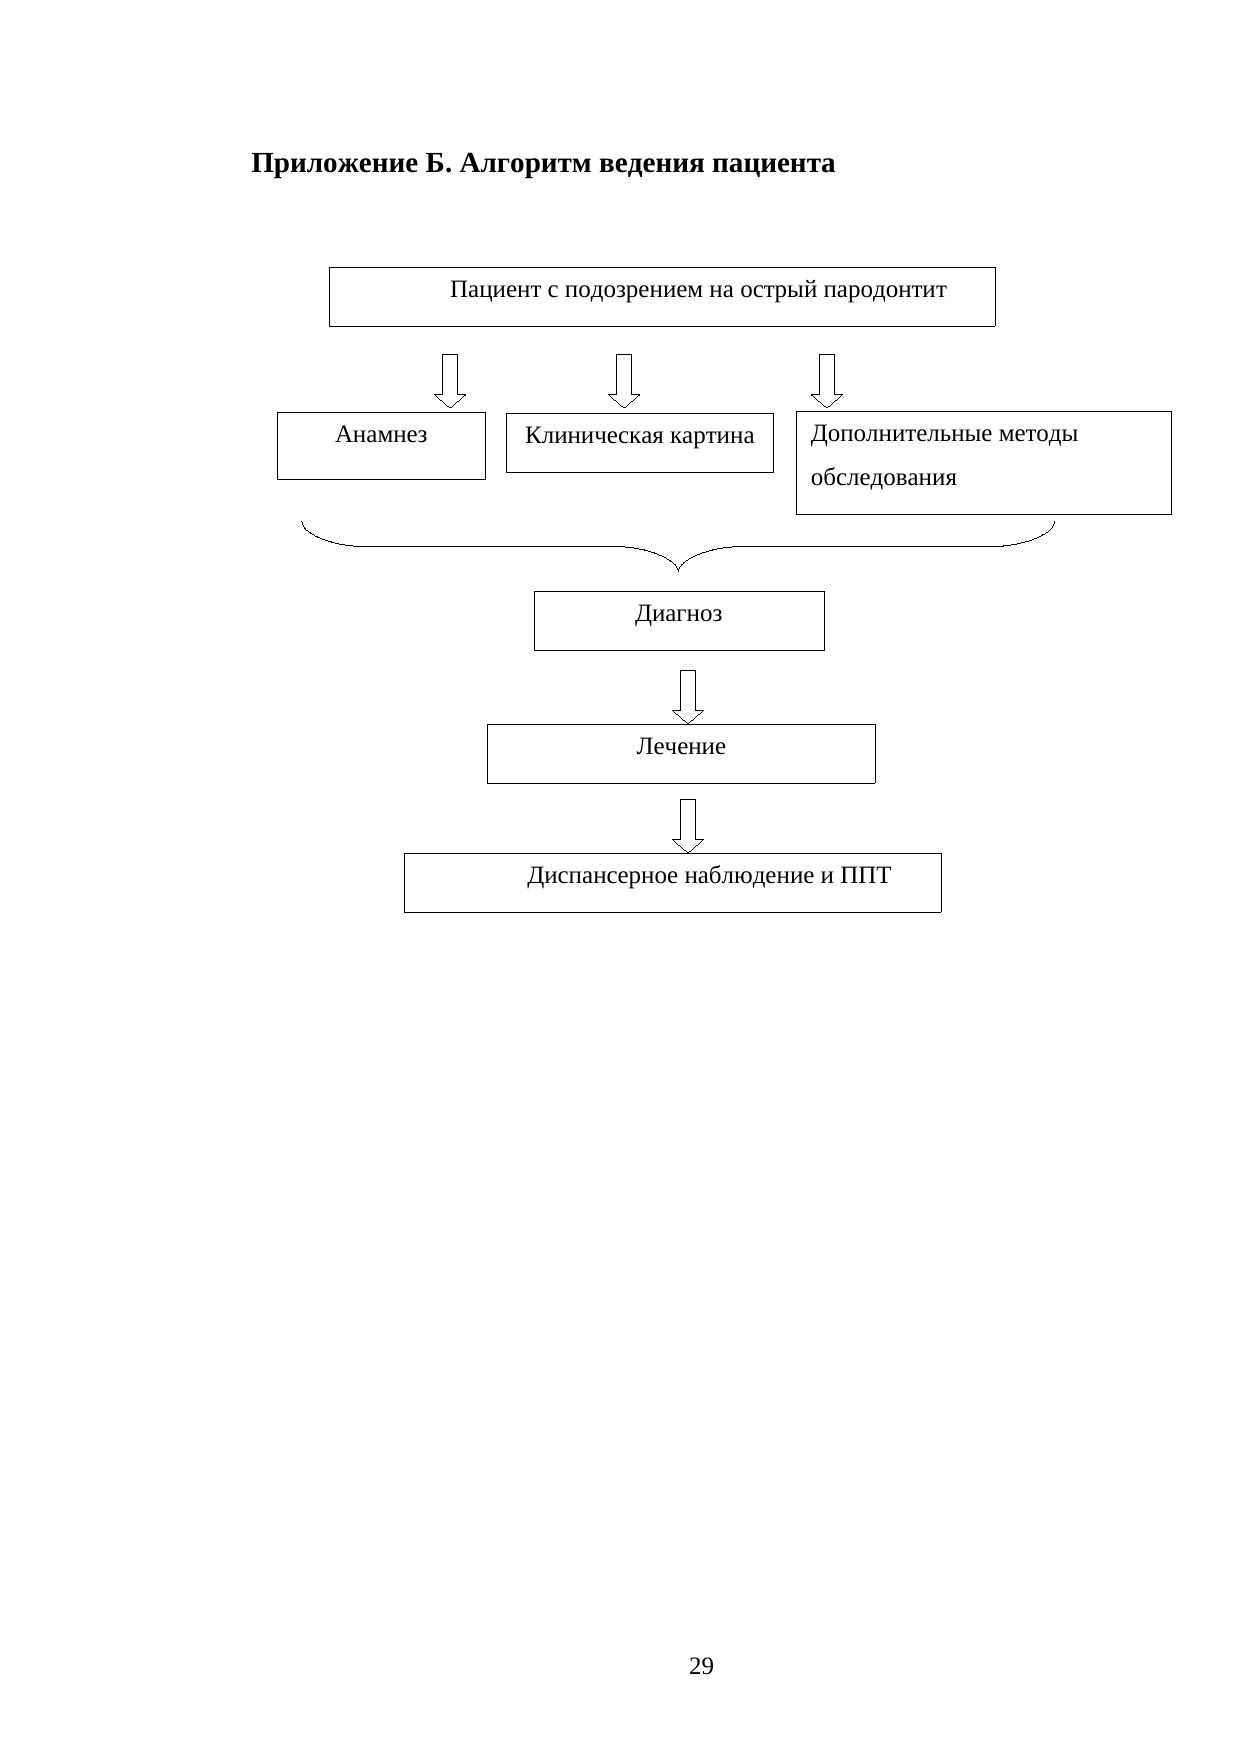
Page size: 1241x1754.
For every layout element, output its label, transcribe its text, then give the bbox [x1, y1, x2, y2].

text Приложение Б. Алгоритм ведения пациента [177, 146, 1152, 179]
